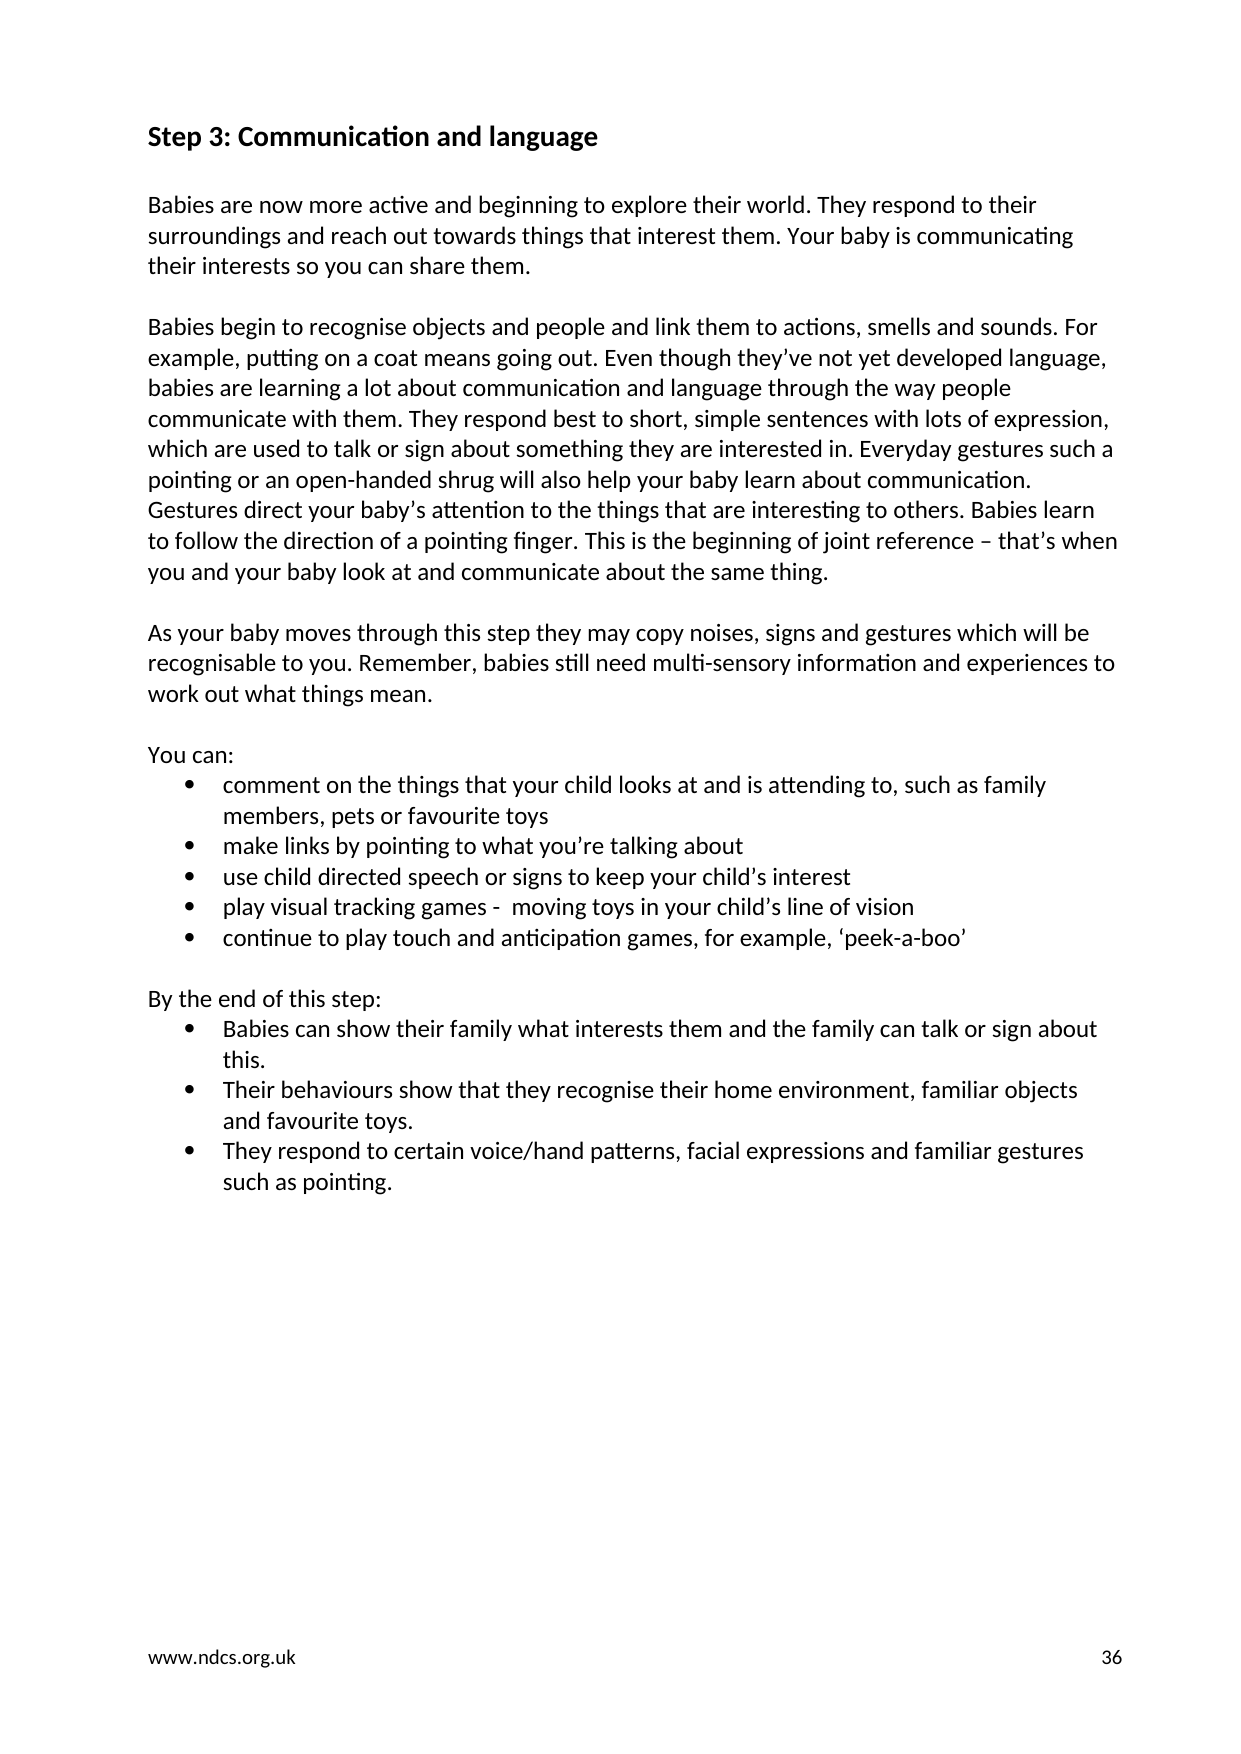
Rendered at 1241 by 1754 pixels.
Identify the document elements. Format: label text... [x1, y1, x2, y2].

text Step 3: Communication and language [148, 118, 1122, 154]
list make links by pointing to what you’re talking about [185, 830, 1122, 861]
text By the end of this step: [148, 983, 1122, 1013]
list Babies can show their family what interests them and the family can talk or sign about this. [185, 1013, 1122, 1074]
list continue to play touch and anticipation games, for example, ‘peek-a-boo’ [185, 922, 1122, 952]
list Their behaviours show that they recognise their home environment, familiar objects and favourite toys. [185, 1074, 1122, 1136]
text You can: [148, 739, 1122, 769]
list comment on the things that your child looks at and is attending to, such as family members, pets or favourite toys [185, 769, 1122, 830]
text As your baby moves through this step they may copy noises, signs and gestures which will be recognisable to you. Remember, babies still need multi-sensory information and experiences to work out what things mean. [148, 617, 1122, 708]
list They respond to certain voice/hand patterns, facial expressions and familiar gestures such as pointing. [185, 1136, 1122, 1197]
list play visual tracking games - moving toys in your child’s line of vision [185, 891, 1122, 922]
text Babies begin to recognise objects and people and link them to actions, smells and sounds. For example, putting on a coat means going out. Even though they’ve not yet developed language, babies are learning a lot about communication and language through the way people communicate with them. They respond best to short, simple sentences with lots of expression, which are used to talk or sign about something they are interested in. Everyday gestures such a pointing or an open-handed shrug will also help your baby learn about communication. Gestures direct your baby’s attention to the things that are interesting to others. Babies learn to follow the direction of a pointing finger. This is the beginning of joint reference – that’s when you and your baby look at and communicate about the same thing. [148, 311, 1122, 586]
text Babies are now more active and beginning to explore their world. They respond to their surroundings and reach out towards things that interest them. Your baby is communicating their interests so you can share them. [148, 189, 1122, 281]
list use child directed speech or signs to keep your child’s interest [185, 861, 1122, 891]
